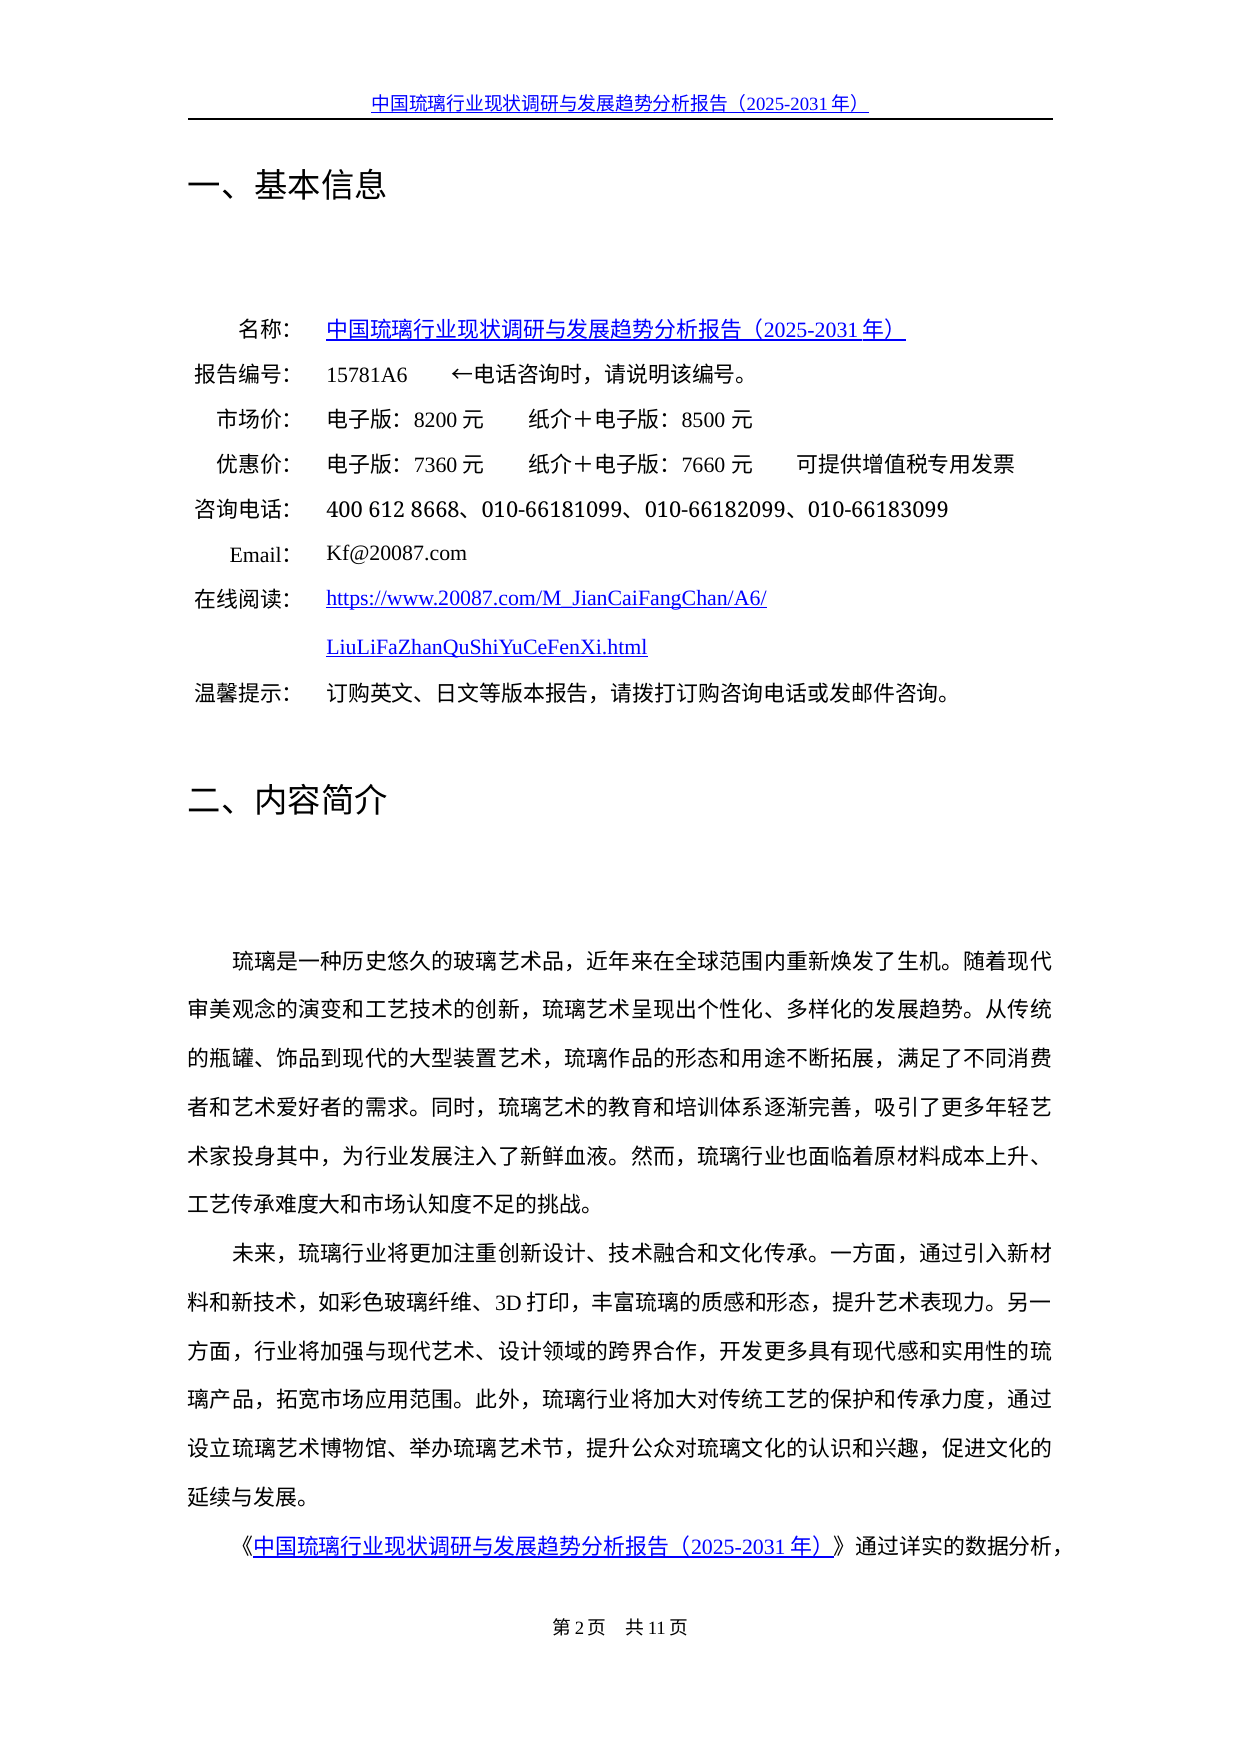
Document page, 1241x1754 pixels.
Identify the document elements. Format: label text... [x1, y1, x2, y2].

title 二、内容简介 [187, 766, 1053, 831]
title 一、基本信息 [187, 150, 1053, 215]
table_cell Kf@20087.com [315, 537, 1073, 582]
table_header 名称： [167, 312, 315, 357]
table_cell 在线阅读： [167, 582, 315, 675]
table_header 中国琉璃行业现状调研与发展趋势分析报告（2025-2031年） [315, 312, 1073, 357]
table_cell 400 612 8668、010-66181099、010-66182099、010-66183099 [315, 492, 1073, 537]
table_cell 15781A6 ←电话咨询时，请说明该编号。 [315, 357, 1073, 402]
table_cell 电子版：8200 元 纸介＋电子版：8500 元 [315, 402, 1073, 447]
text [187, 943, 1053, 1561]
table_cell 咨询电话： [167, 492, 315, 537]
table_cell 订购英文、日文等版本报告，请拨打订购咨询电话或发邮件咨询。 [315, 675, 1073, 720]
table_cell 市场价： [167, 402, 315, 447]
table_cell [315, 582, 1073, 675]
table_cell 报告编号： [167, 357, 315, 402]
table_cell Email： [167, 537, 315, 582]
table_cell 电子版：7360 元 纸介＋电子版：7660 元 可提供增值税专用发票 [315, 447, 1073, 492]
table_cell 优惠价： [167, 447, 315, 492]
table_cell 温馨提示： [167, 675, 315, 720]
